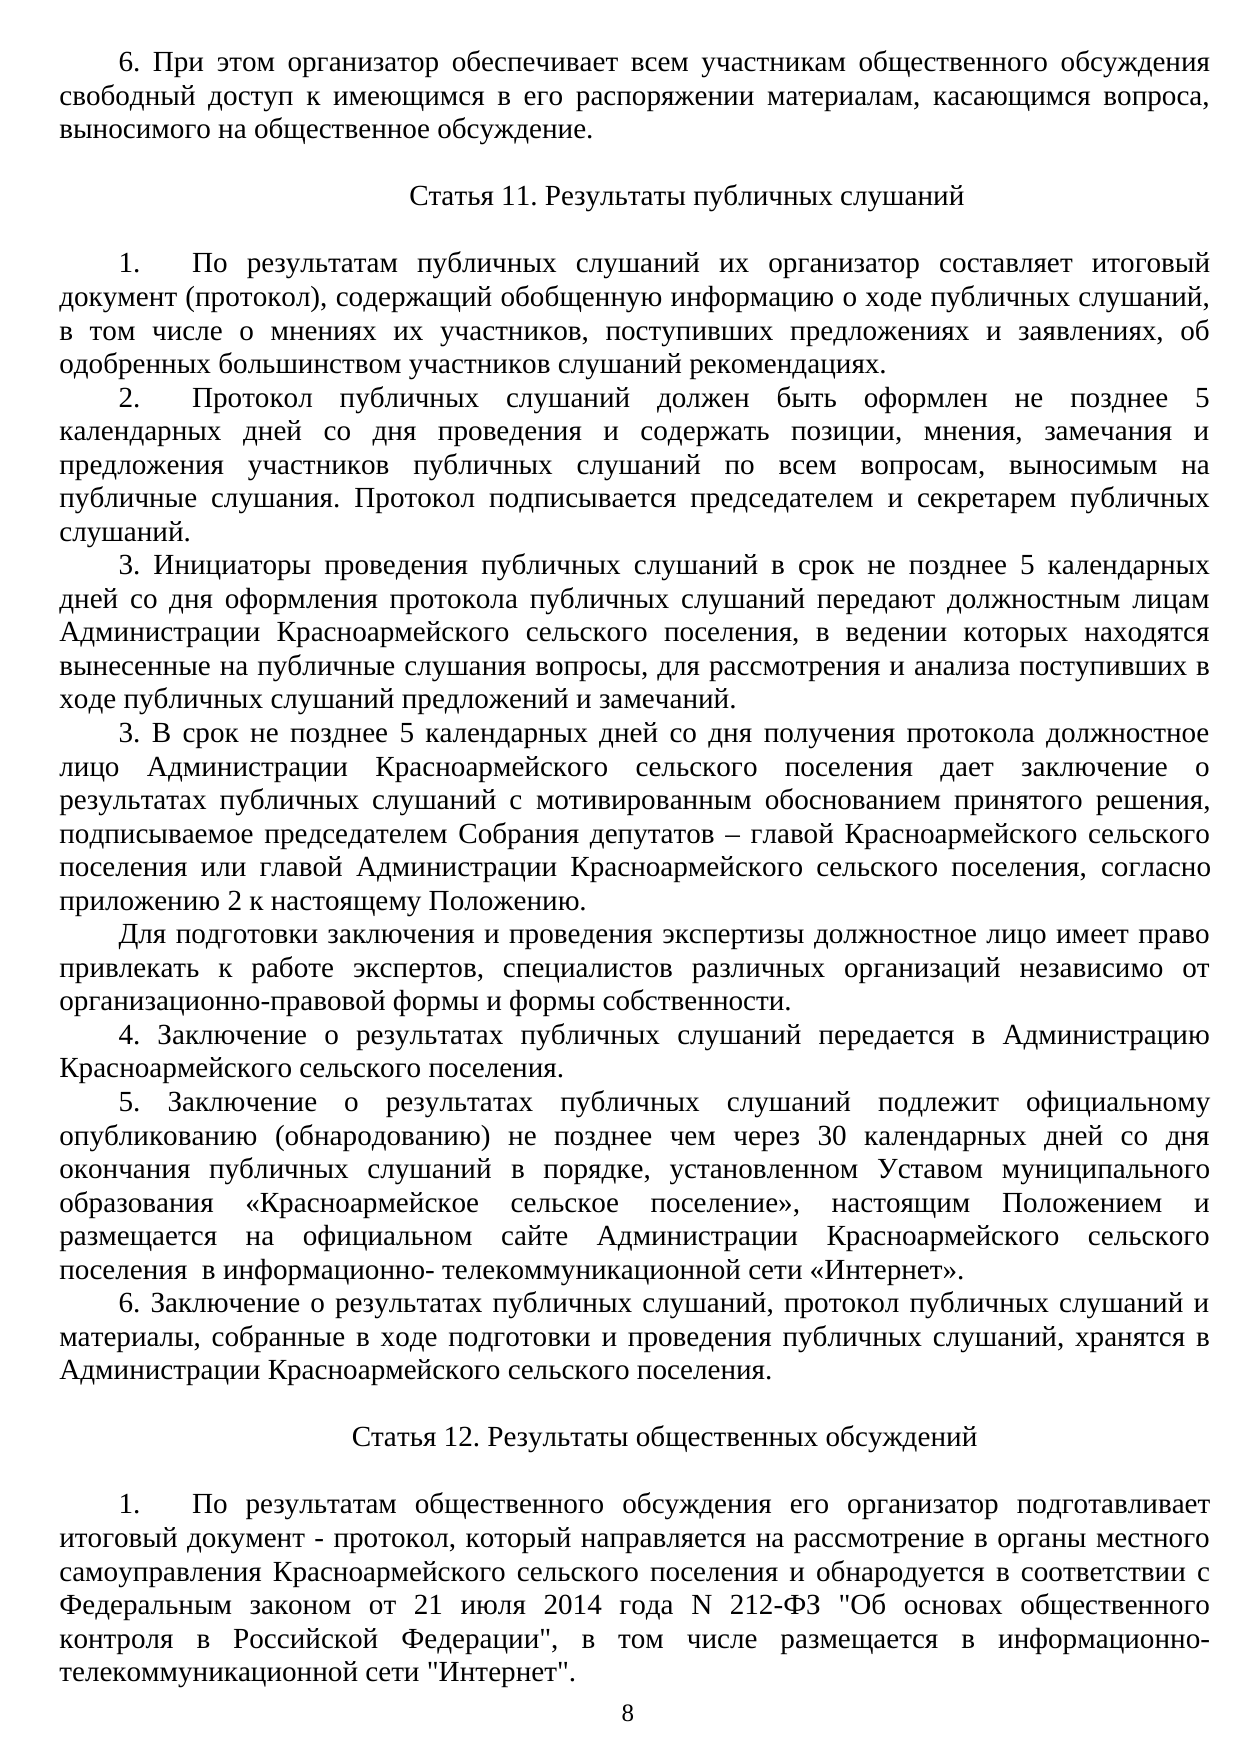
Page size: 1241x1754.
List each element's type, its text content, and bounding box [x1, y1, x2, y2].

text 6. При этом организатор обеспечивает всем участникам общественного обсуждения свободный доступ к имеющимся в его распоряжении материалам, касающимся вопроса, выносимого на общественное обсуждение. [59, 44, 1211, 145]
list По результатам публичных слушаний их организатор составляет итоговый документ (протокол), содержащий обобщенную информацию о ходе публичных слушаний, в том числе о мнениях их участников, поступивших предложениях и заявлениях, об одобренных большинством участников слушаний рекомендациях. [59, 246, 1211, 380]
list По результатам общественного обсуждения его организатор подготавливает итоговый документ - протокол, который направляется на рассмотрение в органы местного самоуправления Красноармейского сельского поселения и обнародуется в соответствии с Федеральным законом от 21 июля 2014 года N 212-ФЗ "Об основах общественного контроля в Российской Федерации", в том числе размещается в информационно-телекоммуникационной сети "Интернет". [59, 1487, 1211, 1688]
text Статья 11. Результаты публичных слушаний [59, 178, 1240, 212]
text 3. В срок не позднее 5 календарных дней со дня получения протокола должностное лицо Администрации Красноармейского сельского поселения дает заключение о результатах публичных слушаний с мотивированным обоснованием принятого решения, подписываемое председателем Собрания депутатов – главой Красноармейского сельского поселения или главой Администрации Красноармейского сельского поселения, согласно приложению 2 к настоящему Положению. [59, 715, 1211, 916]
text Статья 12. Результаты общественных обсуждений [44, 1419, 1211, 1453]
text 5. Заключение о результатах публичных слушаний подлежит официальному опубликованию (обнародованию) не позднее чем через 30 календарных дней со дня окончания публичных слушаний в порядке, установленном Уставом муниципального образования «Красноармейское сельское поселение», настоящим Положением и размещается на официальном сайте Администрации Красноармейского сельского поселения в информационно- телекоммуникационной сети «Интернет». [59, 1084, 1211, 1285]
list Протокол публичных слушаний должен быть оформлен не позднее 5 календарных дней со дня проведения и содержать позиции, мнения, замечания и предложения участников публичных слушаний по всем вопросам, выносимым на публичные слушания. Протокол подписывается председателем и секретарем публичных слушаний. [59, 380, 1211, 547]
text 3. Инициаторы проведения публичных слушаний в срок не позднее 5 календарных дней со дня оформления протокола публичных слушаний передают должностным лицам Администрации Красноармейского сельского поселения, в ведении которых находятся вынесенные на публичные слушания вопросы, для рассмотрения и анализа поступивших в ходе публичных слушаний предложений и замечаний. [59, 547, 1211, 715]
text Для подготовки заключения и проведения экспертизы должностное лицо имеет право привлекать к работе экспертов, специалистов различных организаций независимо от организационно-правовой формы и формы собственности. [59, 916, 1211, 1017]
text 4. Заключение о результатах публичных слушаний передается в Администрацию Красноармейского сельского поселения. [59, 1017, 1211, 1084]
text 6. Заключение о результатах публичных слушаний, протокол публичных слушаний и материалы, собранные в ходе подготовки и проведения публичных слушаний, хранятся в Администрации Красноармейского сельского поселения. [59, 1285, 1211, 1386]
